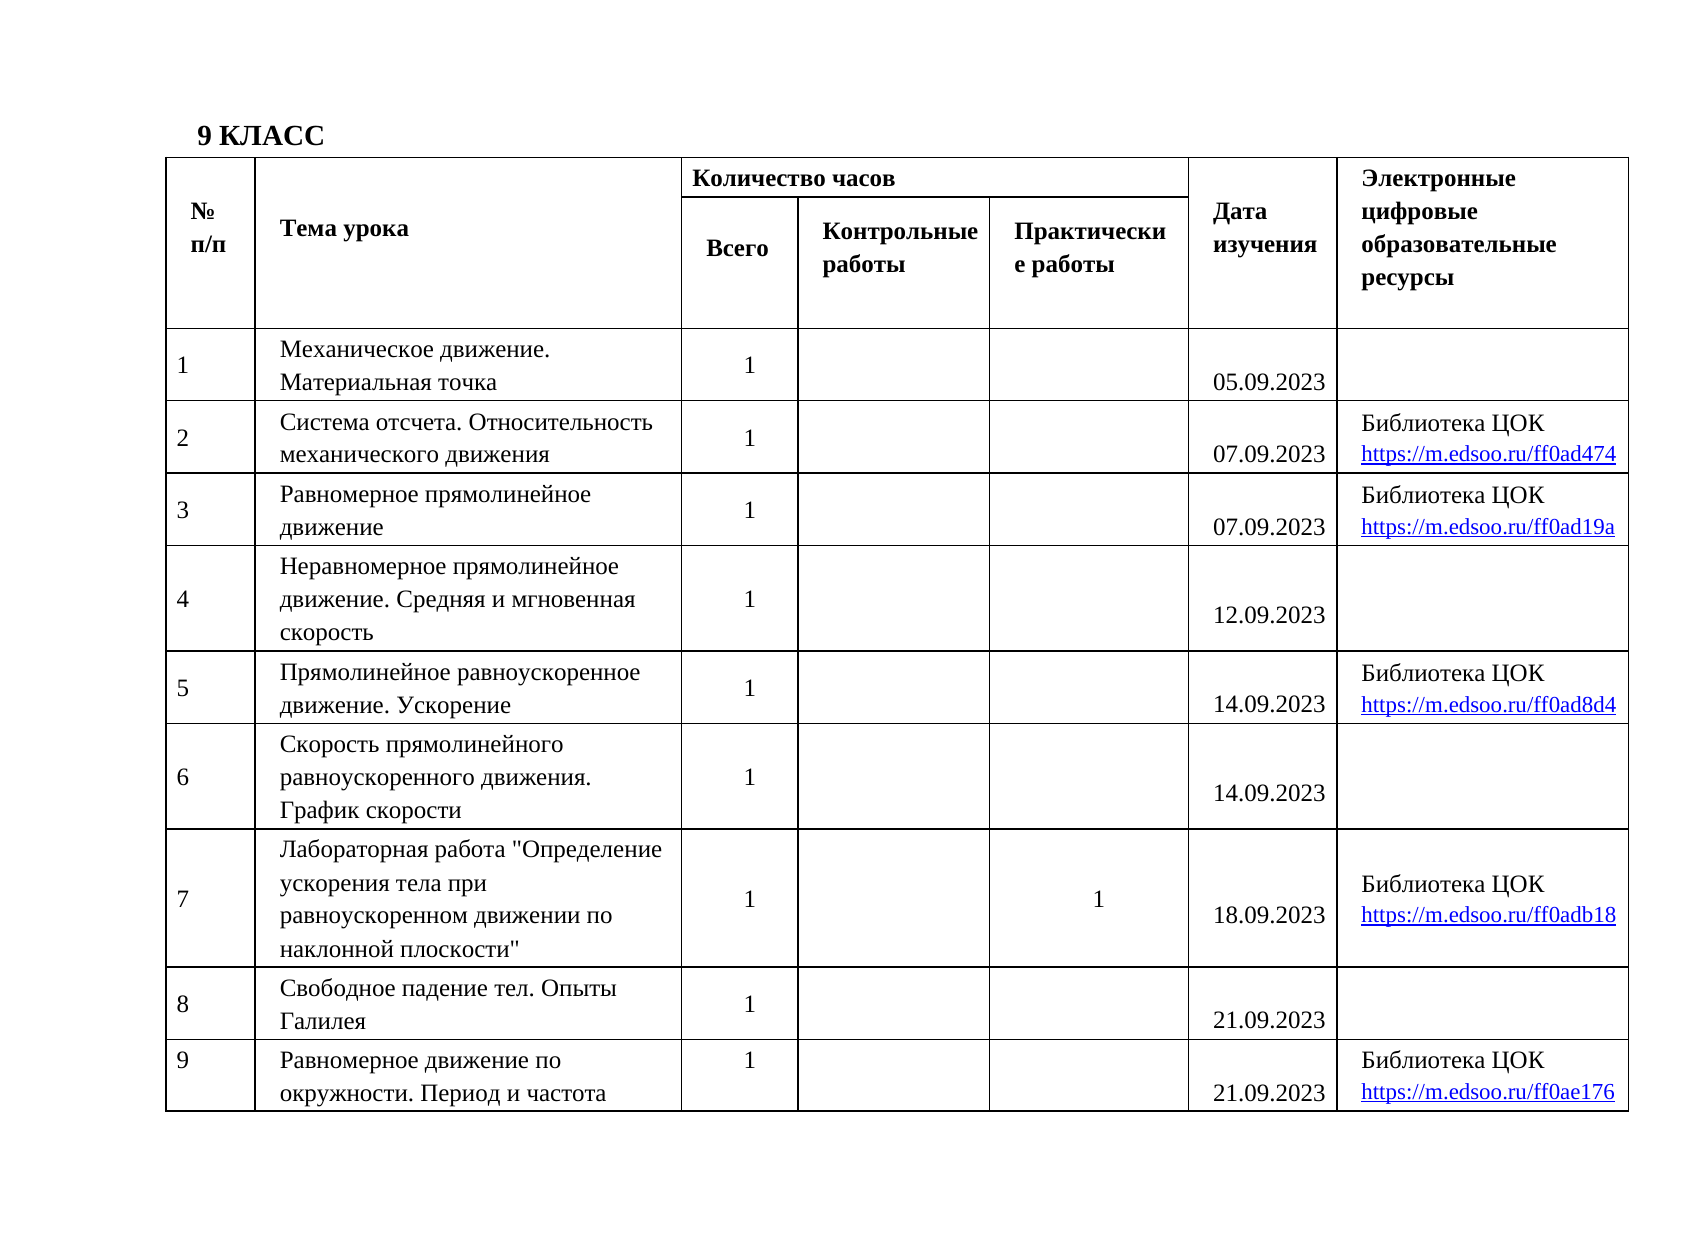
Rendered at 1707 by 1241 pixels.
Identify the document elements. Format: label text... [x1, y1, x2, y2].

table_cell Библиотека ЦОК https://m.edsoo.ru/ff0ad19a [1338, 474, 1628, 544]
table_cell 1 [682, 401, 797, 472]
table_cell 8 [167, 968, 254, 1039]
table_cell 3 [167, 474, 254, 544]
table_cell Всего [682, 198, 797, 327]
table_cell 7 [167, 830, 254, 966]
table_header № п/п [167, 158, 254, 327]
table_cell Равномерное прямолинейное движение [256, 474, 681, 544]
table_cell [1338, 724, 1628, 828]
table_cell [799, 401, 989, 472]
table_cell 6 [167, 724, 254, 828]
table_cell 1 [682, 329, 797, 400]
table_cell 1 [682, 652, 797, 722]
table_cell [799, 830, 989, 966]
table_cell [990, 652, 1188, 722]
table_cell Скорость прямолинейного равноускоренного движения. График скорости [256, 724, 681, 828]
table_cell 1 [682, 724, 797, 828]
table_cell [990, 329, 1188, 400]
table_cell [990, 1040, 1188, 1110]
table_cell Система отсчета. Относительность механического движения [256, 401, 681, 472]
table_cell 5 [167, 652, 254, 722]
table_cell Прямолинейное равноускоренное движение. Ускорение [256, 652, 681, 722]
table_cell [1338, 1040, 1628, 1110]
table_cell [990, 968, 1188, 1039]
table_cell [990, 474, 1188, 544]
table_cell [799, 1040, 989, 1110]
table_cell 1 [682, 474, 797, 544]
table_cell 2 [167, 401, 254, 472]
table_cell [799, 329, 989, 400]
table_cell 07.09.2023 [1189, 401, 1336, 472]
table_cell [990, 401, 1188, 472]
table_cell Свободное падение тел. Опыты Галилея [256, 968, 681, 1039]
table_cell 14.09.2023 [1189, 652, 1336, 722]
table_cell Библиотека ЦОК https://m.edsoo.ru/ff0adb18 [1338, 830, 1628, 966]
table_cell Контрольные работы [799, 198, 989, 327]
table_header Электронные цифровые образовательные ресурсы [1338, 158, 1628, 327]
table_cell [990, 724, 1188, 828]
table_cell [256, 1040, 681, 1110]
table_cell 12.09.2023 [1189, 546, 1336, 650]
table_cell Лабораторная работа "Определение ускорения тела при равноускоренном движении по наклонной плоскости" [256, 830, 681, 966]
table_cell 1 [682, 830, 797, 966]
table_cell [799, 968, 989, 1039]
table_cell 1 [682, 1040, 797, 1110]
table_cell 4 [167, 546, 254, 650]
table_cell Библиотека ЦОК https://m.edsoo.ru/ff0ad8d4 [1338, 652, 1628, 722]
table_cell Практические работы [990, 198, 1188, 327]
table_cell Неравномерное прямолинейное движение. Средняя и мгновенная скорость [256, 546, 681, 650]
table_cell 9 [167, 1040, 254, 1110]
table_cell [799, 546, 989, 650]
table_cell 14.09.2023 [1189, 724, 1336, 828]
table_cell [1338, 329, 1628, 400]
table_cell 21.09.2023 [1189, 968, 1336, 1039]
table_cell 07.09.2023 [1189, 474, 1336, 544]
table_cell Механическое движение. Материальная точка [256, 329, 681, 400]
table_cell 1 [682, 546, 797, 650]
table_cell 21.09.2023 [1189, 1040, 1336, 1110]
table_header Дата изучения [1189, 158, 1336, 327]
table_cell [1338, 968, 1628, 1039]
table_cell Библиотека ЦОК https://m.edsoo.ru/ff0ad474 [1338, 401, 1628, 472]
text 9 КЛАСС [190, 118, 1618, 152]
table_cell [1338, 546, 1628, 650]
table_cell 05.09.2023 [1189, 329, 1336, 400]
table_cell 1 [167, 329, 254, 400]
table_cell 18.09.2023 [1189, 830, 1336, 966]
table_cell 1 [682, 968, 797, 1039]
table_cell [799, 652, 989, 722]
table_cell [799, 474, 989, 544]
table_cell [990, 546, 1188, 650]
table_cell 1 [990, 830, 1188, 966]
table_header Количество часов [682, 158, 1188, 196]
table_header Тема урока [256, 158, 681, 327]
table_cell [799, 724, 989, 828]
